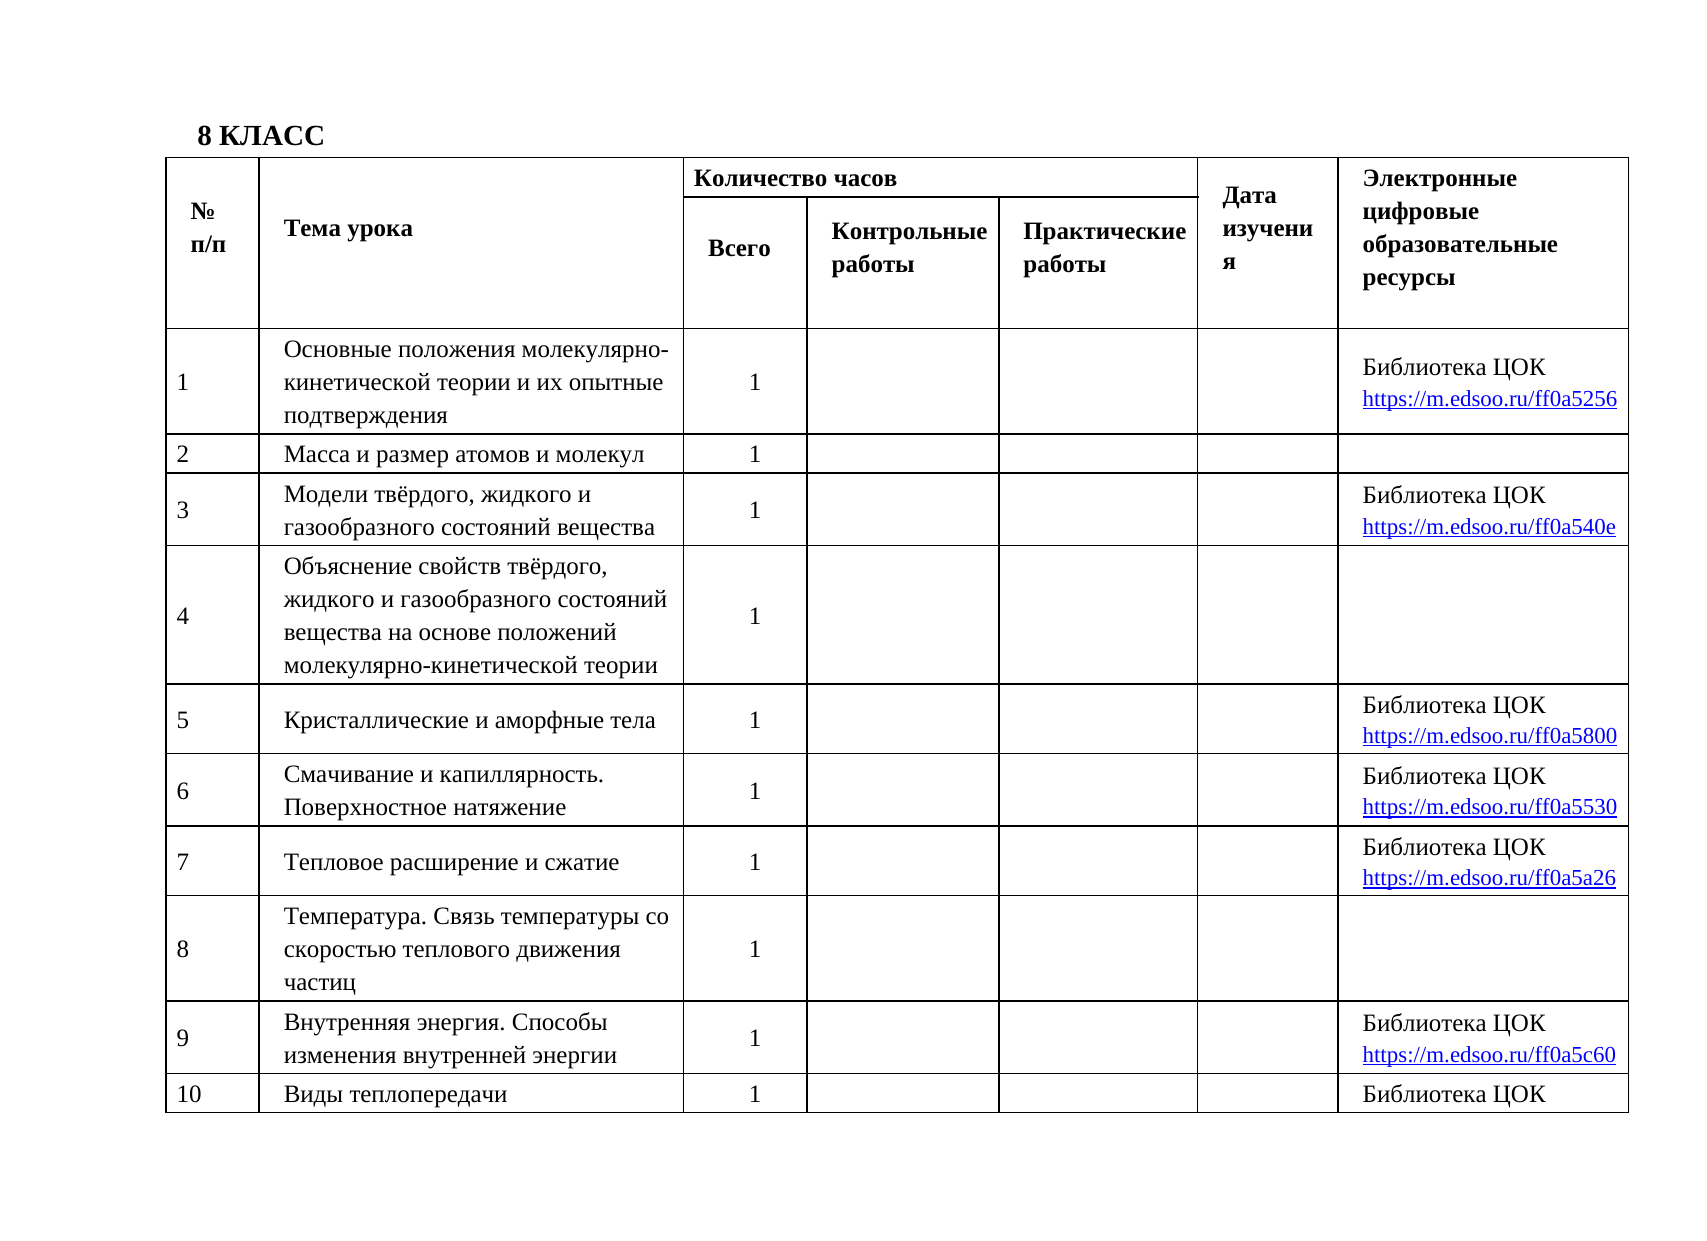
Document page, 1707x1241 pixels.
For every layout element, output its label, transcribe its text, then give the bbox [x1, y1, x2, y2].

table_cell [808, 1002, 998, 1072]
table_cell [1000, 329, 1197, 433]
table_cell Кристаллические и аморфные тела [260, 685, 683, 753]
table_cell [808, 435, 998, 472]
table_cell 5 [167, 685, 258, 753]
table_cell 1 [684, 435, 806, 472]
table_cell 1 [684, 329, 806, 433]
table_cell Библиотека ЦОК https://m.edsoo.ru/ff0a5a26 [1339, 827, 1628, 894]
table_cell [1000, 1074, 1197, 1112]
table_cell 1 [684, 896, 806, 1000]
text 8 КЛАСС [190, 118, 1618, 152]
table_cell 3 [167, 474, 258, 544]
table_cell 1 [684, 474, 806, 544]
table_cell [808, 329, 998, 433]
table_cell 6 [167, 754, 258, 825]
table_header Количество часов [684, 158, 1197, 196]
table_cell [1198, 329, 1337, 433]
table_cell [808, 896, 998, 1000]
table_cell 1 [684, 685, 806, 753]
table_cell [1000, 754, 1197, 825]
table_cell Библиотека ЦОК https://m.edsoo.ru/ff0a5800 [1339, 685, 1628, 753]
table_cell [1000, 474, 1197, 544]
table_cell 1 [684, 1002, 806, 1072]
table_header Дата изучения [1198, 158, 1337, 327]
table_cell Виды теплопередачи [260, 1074, 683, 1112]
table_cell Основные положения молекулярно-кинетической теории и их опытные подтверждения [260, 329, 683, 433]
table_cell Масса и размер атомов и молекул [260, 435, 683, 472]
table_cell 4 [167, 546, 258, 683]
table_cell 8 [167, 896, 258, 1000]
table_cell Всего [684, 198, 806, 327]
table_cell 1 [684, 827, 806, 894]
table_cell [1000, 685, 1197, 753]
table_header Электронные цифровые образовательные ресурсы [1339, 158, 1628, 327]
table_cell [1198, 474, 1337, 544]
table_cell 1 [684, 1074, 806, 1112]
table_cell [1339, 896, 1628, 1000]
table_cell Модели твёрдого, жидкого и газообразного состояний вещества [260, 474, 683, 544]
table_cell Температура. Связь температуры со скоростью теплового движения частиц [260, 896, 683, 1000]
table_cell [808, 1074, 998, 1112]
table_cell [1198, 685, 1337, 753]
table_cell 9 [167, 1002, 258, 1072]
table_cell 2 [167, 435, 258, 472]
table_cell [1000, 546, 1197, 683]
table_cell [1198, 1002, 1337, 1072]
table_cell [808, 546, 998, 683]
table_header Тема урока [260, 158, 683, 327]
table_header № п/п [167, 158, 258, 327]
table_cell [1000, 1002, 1197, 1072]
table_cell [808, 474, 998, 544]
table_cell Объяснение свойств твёрдого, жидкого и газообразного состояний вещества на основе положений молекулярно-кинетической теории [260, 546, 683, 683]
table_cell Библиотека ЦОК https://m.edsoo.ru/ff0a5256 [1339, 329, 1628, 433]
table_cell [1339, 546, 1628, 683]
table_cell [808, 685, 998, 753]
table_cell Внутренняя энергия. Способы изменения внутренней энергии [260, 1002, 683, 1072]
table_cell [808, 827, 998, 894]
table_cell Контрольные работы [808, 198, 998, 327]
table_cell 7 [167, 827, 258, 894]
table_cell Тепловое расширение и сжатие [260, 827, 683, 894]
table_cell [1000, 827, 1197, 894]
table_cell Библиотека ЦОК https://m.edsoo.ru/ff0a540e [1339, 474, 1628, 544]
table_cell 1 [684, 754, 806, 825]
table_cell [1198, 754, 1337, 825]
table_cell [1198, 827, 1337, 894]
table_cell 1 [684, 546, 806, 683]
table_cell [1000, 435, 1197, 472]
table_cell [1339, 435, 1628, 472]
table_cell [1339, 1074, 1628, 1112]
table_cell 1 [167, 329, 258, 433]
table_cell Библиотека ЦОК https://m.edsoo.ru/ff0a5c60 [1339, 1002, 1628, 1072]
table_cell Практические работы [1000, 198, 1197, 327]
table_cell 10 [167, 1074, 258, 1112]
table_cell [1198, 435, 1337, 472]
table_cell [1198, 546, 1337, 683]
table_cell [1198, 1074, 1337, 1112]
table_cell Смачивание и капиллярность. Поверхностное натяжение [260, 754, 683, 825]
table_cell [1198, 896, 1337, 1000]
table_cell [808, 754, 998, 825]
table_cell [1000, 896, 1197, 1000]
table_cell Библиотека ЦОК https://m.edsoo.ru/ff0a5530 [1339, 754, 1628, 825]
